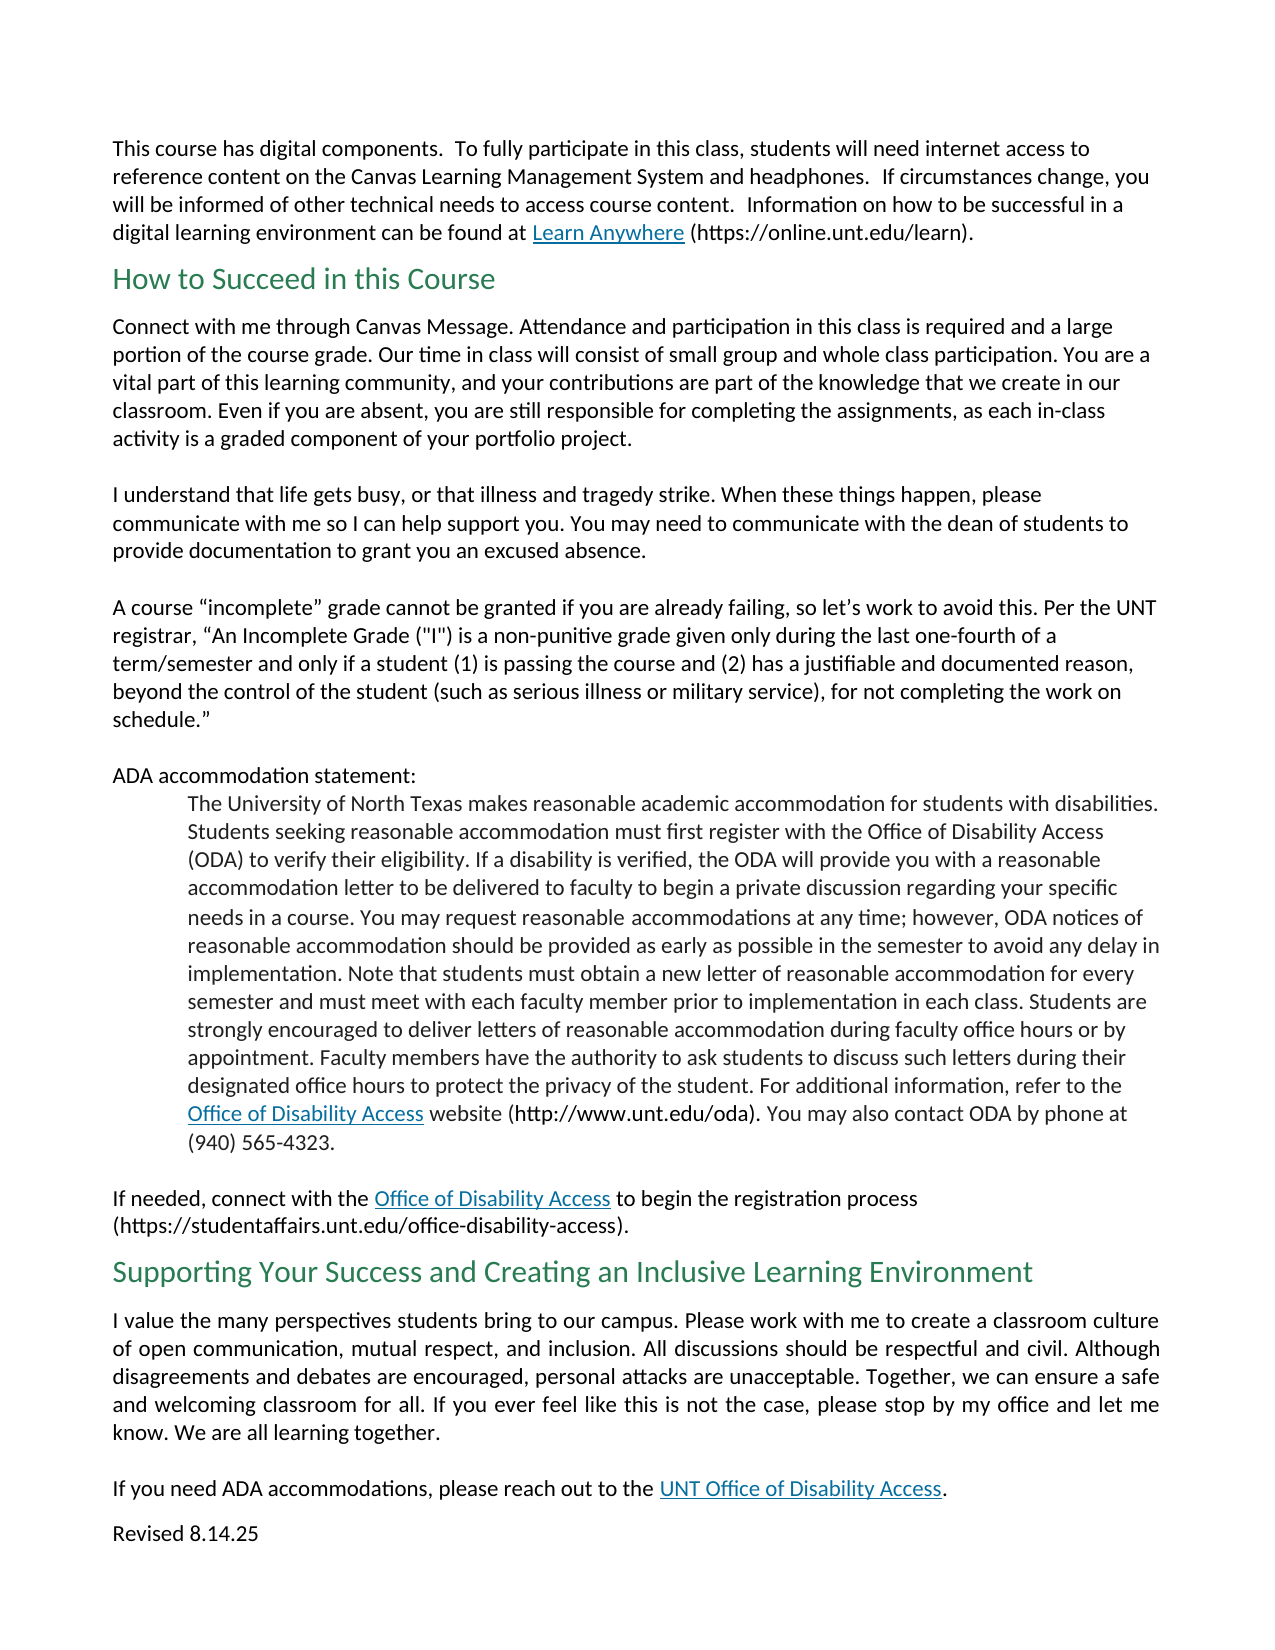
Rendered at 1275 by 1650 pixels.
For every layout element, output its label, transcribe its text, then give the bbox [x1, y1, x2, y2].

text I value the many perspectives students bring to our campus. Please work with me to create a classroom culture of open communication, mutual respect, and inclusion. All discussions should be respectful and civil. Although disagreements and debates are encouraged, personal attacks are unacceptable. Together, we can ensure a safe and welcoming classroom for all. If you ever feel like this is not the case, please stop by my office and let me know. We are all learning together. [112, 1306, 1162, 1446]
text If you need ADA accommodations, please reach out to the UNT Office of Disability Access. [112, 1474, 1162, 1502]
text Connect with me through Canvas Message. Attendance and participation in this class is required and a large portion of the course grade. Our time in class will consist of small group and whole class participation. You are a vital part of this learning community, and your contributions are part of the knowledge that we create in our classroom. Even if you are absent, you are still responsible for completing the assignments, as each in-class activity is a graded component of your portfolio project. [112, 312, 1162, 453]
subtitle Supporting Your Success and Creating an Inclusive Learning Environment [112, 1252, 1162, 1290]
text This course has digital components. To fully participate in this class, students will need internet access to reference content on the Canvas Learning Management System and headphones. If circumstances change, you will be informed of other technical needs to access course content. Information on how to be successful in a digital learning environment can be found at Learn Anywhere (https://online.unt.edu/learn). [112, 134, 1162, 246]
text If needed, connect with the Office of Disability Access to begin the registration process (https://studentaffairs.unt.edu/office-disability-access). [112, 1184, 1162, 1240]
text I understand that life gets busy, or that illness and tragedy strike. When these things happen, please communicate with me so I can help support you. You may need to communicate with the dean of students to provide documentation to grant you an excused absence. [112, 481, 1162, 565]
text The University of North Texas makes reasonable academic accommodation for students with disabilities. Students seeking reasonable accommodation must first register with the Office of Disability Access (ODA) to verify their eligibility. If a disability is verified, the ODA will provide you with a reasonable accommodation letter to be delivered to faculty to begin a private discussion regarding your specific needs in a course. You may request reasonable accommodations at any time; however, ODA notices of reasonable accommodation should be provided as early as possible in the semester to avoid any delay in implementation. Note that students must obtain a new letter of reasonable accommodation for every semester and must meet with each faculty member prior to implementation in each class. Students are strongly encouraged to deliver letters of reasonable accommodation during faculty office hours or by appointment. Faculty members have the authority to ask students to discuss such letters during their designated office hours to protect the privacy of the student. For additional information, refer to the Office of Disability Access website (http://www.unt.edu/oda). You may also contact ODA by phone at (940) 565-4323. [187, 789, 1162, 1156]
text A course “incomplete” grade cannot be granted if you are already failing, so let’s work to avoid this. Per the UNT registrar, “An Incomplete Grade ("I") is a non-punitive grade given only during the last one-fourth of a term/semester and only if a student (1) is passing the course and (2) has a justifiable and documented reason, beyond the control of the student (such as serious illness or military service), for not completing the work on schedule.” [112, 593, 1162, 733]
text ADA accommodation statement: [112, 761, 1162, 789]
subtitle How to Succeed in this Course [112, 259, 1162, 297]
